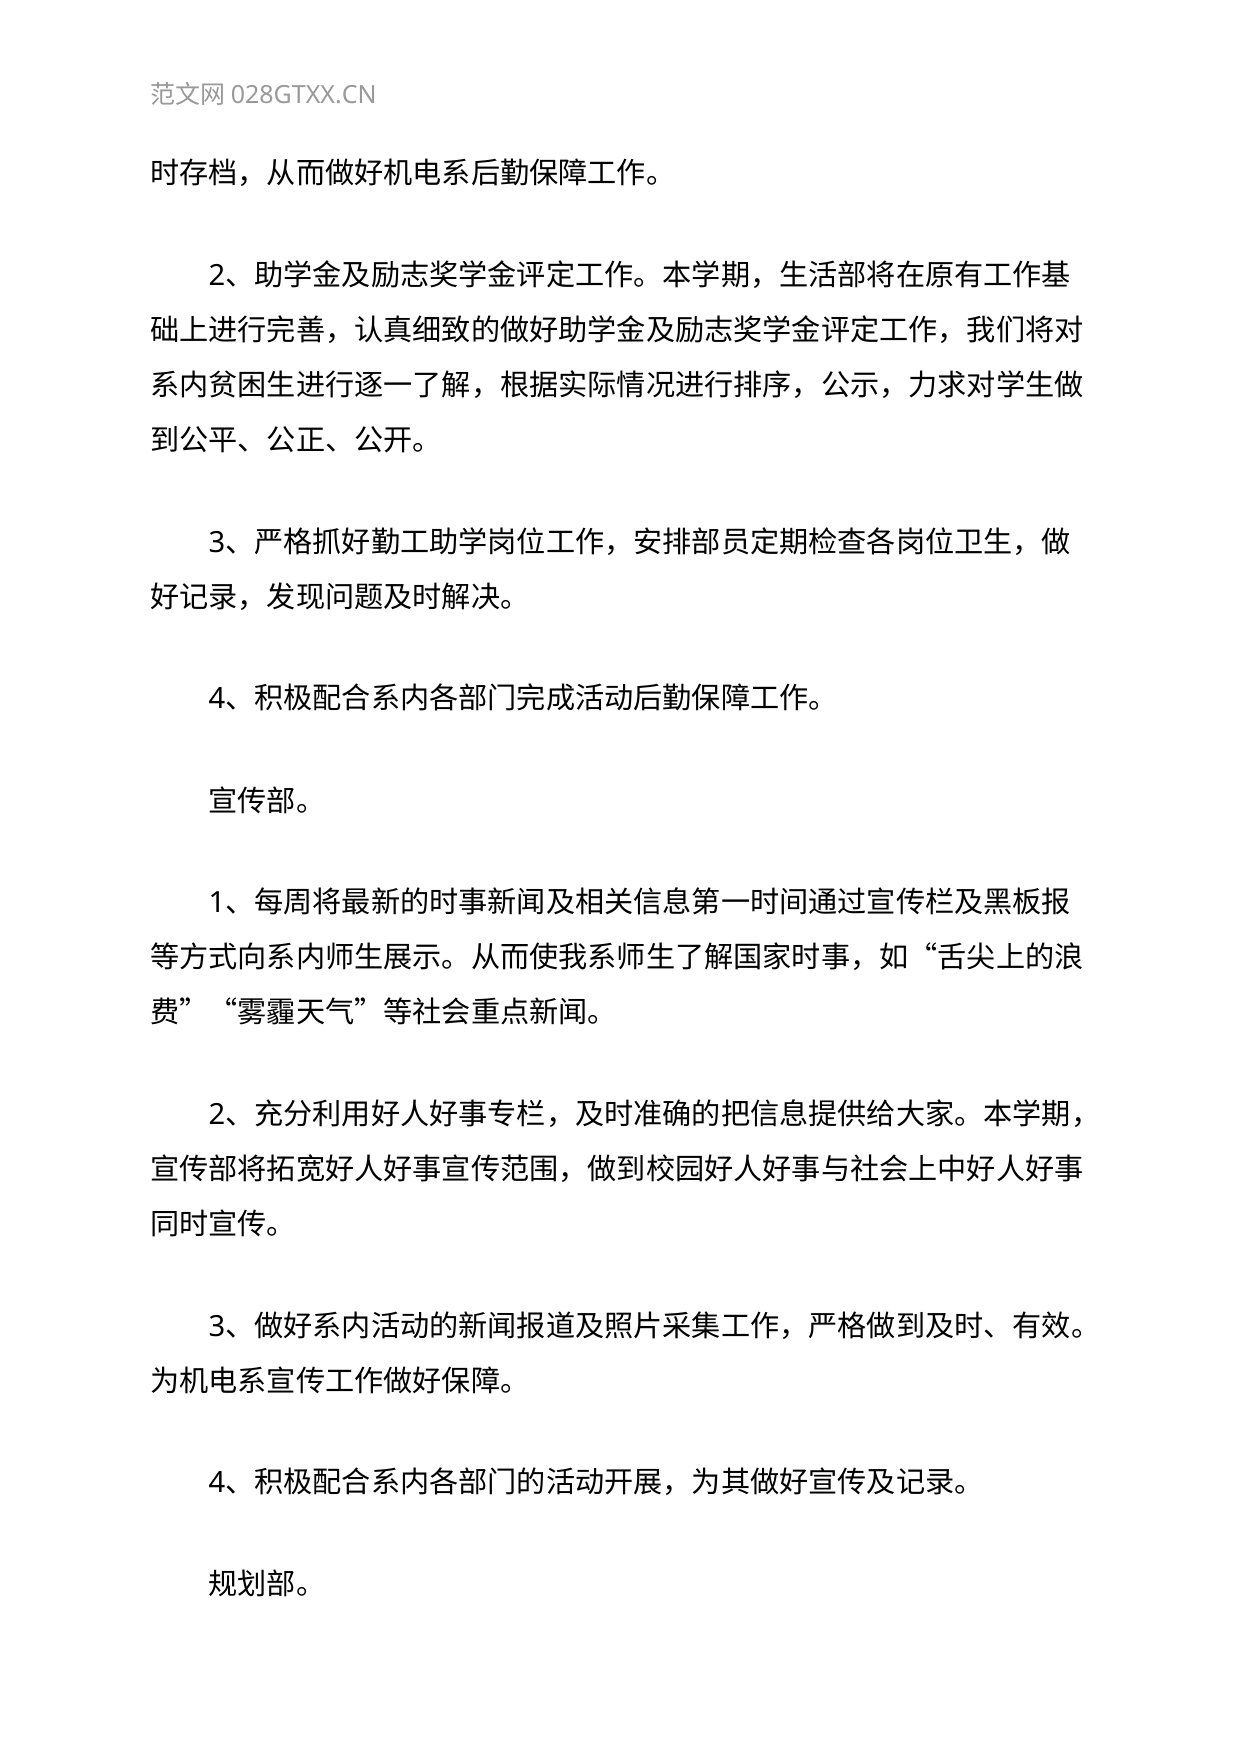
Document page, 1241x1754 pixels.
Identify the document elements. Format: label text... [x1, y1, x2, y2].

text 1、每周将最新的时事新闻及相关信息第一时间通过宣传栏及黑板报等方式向系内师生展示。从而使我系师生了解国家时事，如“舌尖上的浪费”“雾霾天气”等社会重点新闻。 [150, 879, 1090, 1031]
text 宣传部。 [150, 777, 1090, 819]
text 2、助学金及励志奖学金评定工作。本学期，生活部将在原有工作基础上进行完善，认真细致的做好助学金及励志奖学金评定工作，我们将对系内贫困生进行逐一了解，根据实际情况进行排序，公示，力求对学生做到公平、公正、公开。 [150, 252, 1090, 459]
text 3、严格抓好勤工助学岗位工作，安排部员定期检查各岗位卫生，做好记录，发现问题及时解决。 [150, 518, 1090, 616]
text 2、充分利用好人好事专栏，及时准确的把信息提供给大家。本学期，宣传部将拓宽好人好事宣传范围，做到校园好人好事与社会上中好人好事同时宣传。 [150, 1091, 1090, 1243]
text 4、积极配合系内各部门的活动开展，为其做好宣传及记录。 [150, 1459, 1090, 1501]
text 3、做好系内活动的新闻报道及照片采集工作，严格做到及时、有效。为机电系宣传工作做好保障。 [150, 1302, 1090, 1399]
text 规划部。 [150, 1561, 1090, 1603]
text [150, 150, 1090, 192]
text 4、积极配合系内各部门完成活动后勤保障工作。 [150, 675, 1090, 717]
